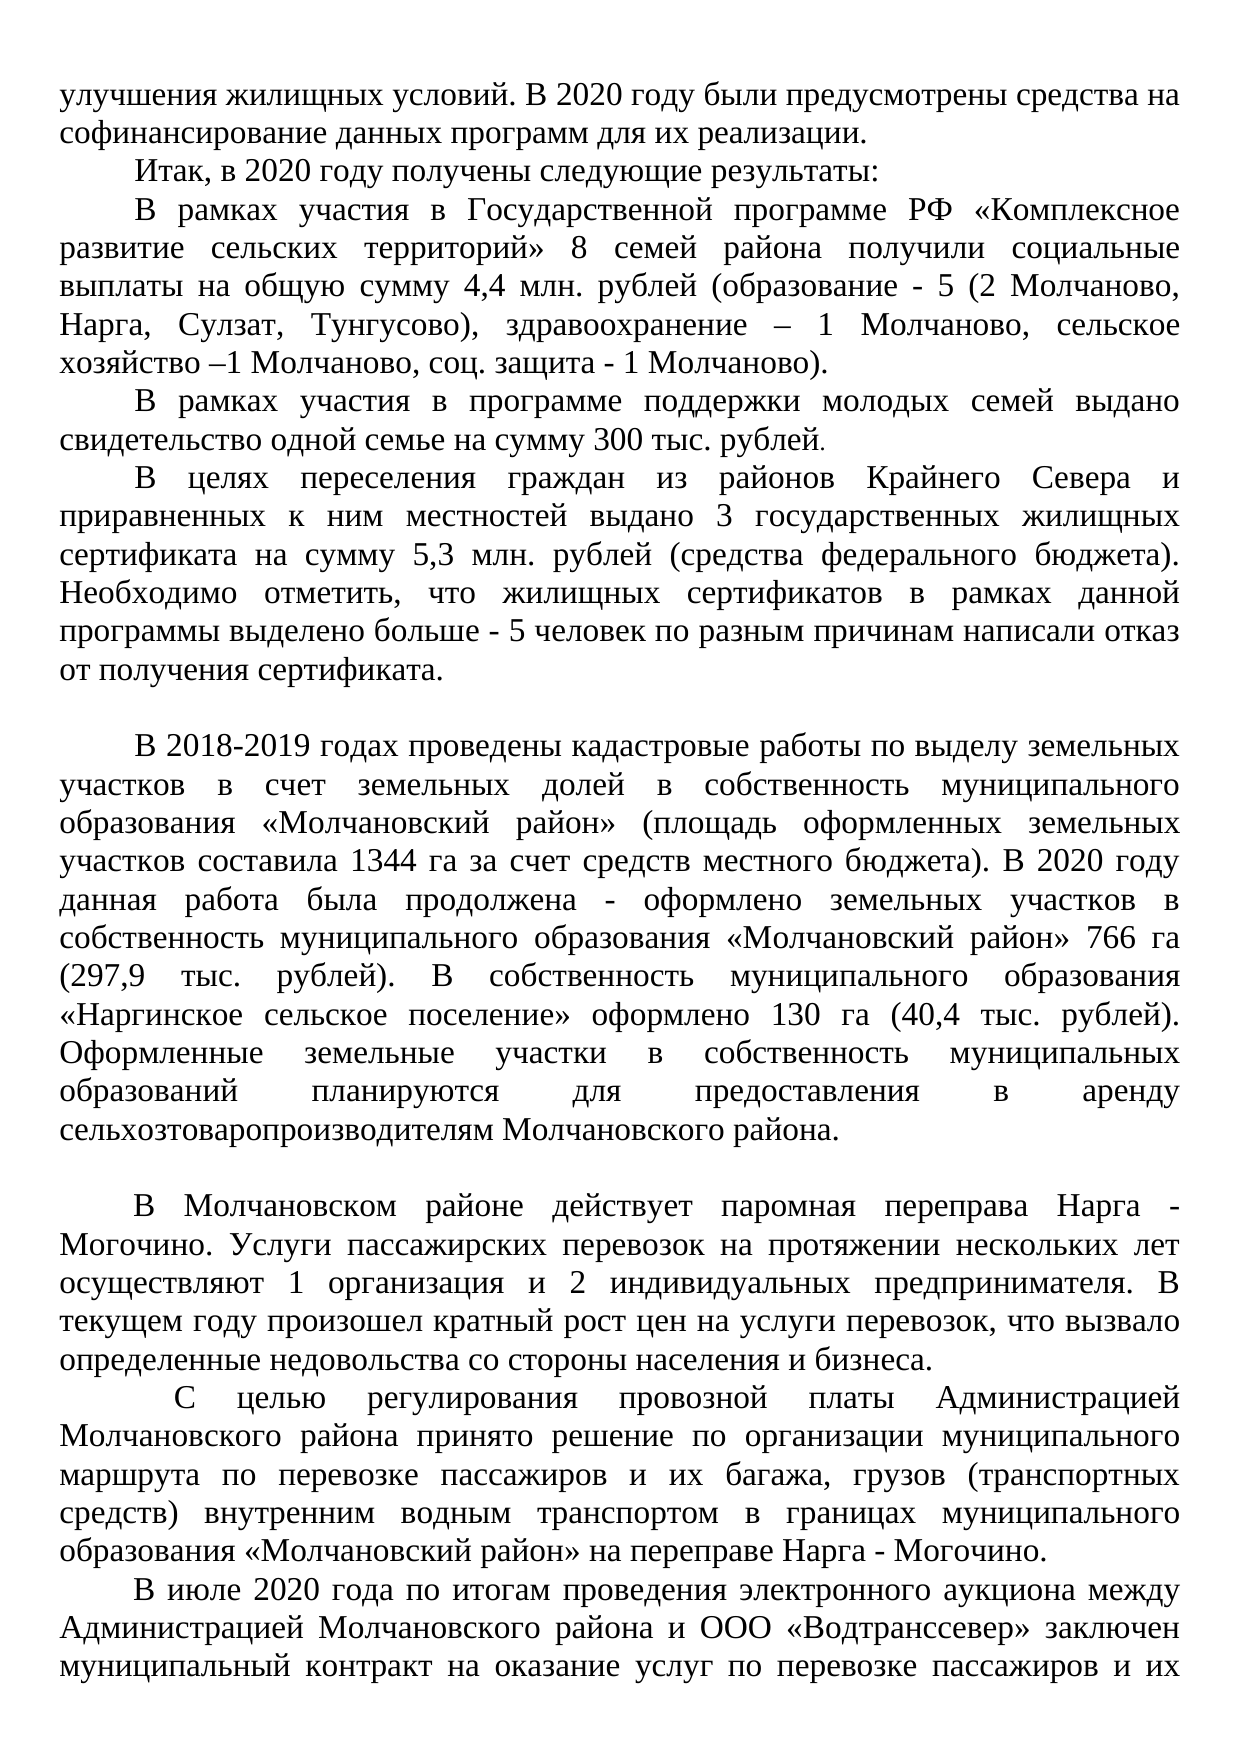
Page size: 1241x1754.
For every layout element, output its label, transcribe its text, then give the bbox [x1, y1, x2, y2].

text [59, 1569, 1181, 1684]
text В рамках участия в Государственной программе РФ «Комплексное развитие сельских территорий» 8 семей района получили социальные выплаты на общую сумму 4,4 млн. рублей (образование - 5 (2 Молчаново, Нарга, Сулзат, Тунгусово), здравоохранение – 1 Молчаново, сельское хозяйство –1 Молчаново, соц. защита - 1 Молчаново). [59, 189, 1181, 381]
text В целях переселения граждан из районов Крайнего Севера и приравненных к ним местностей выдано 3 государственных жилищных сертификата на сумму 5,3 млн. рублей (средства федерального бюджета). Необходимо отметить, что жилищных сертификатов в рамках данной программы выделено больше - 5 человек по разным причинам написали отказ от получения сертификата. [59, 457, 1181, 687]
text В рамках участия в программе поддержки молодых семей выдано свидетельство одной семье на сумму 300 тыс. рублей. [59, 381, 1181, 457]
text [59, 74, 1181, 151]
text В 2018-2019 годах проведены кадастровые работы по выделу земельных участков в счет земельных долей в собственность муниципального образования «Молчановский район» (площадь оформленных земельных участков составила 1344 га за счет средств местного бюджета). В 2020 году данная работа была продолжена - оформлено земельных участков в собственность муниципального образования «Молчановский район» 766 га (297,9 тыс. рублей). В собственность муниципального образования «Наргинское сельское поселение» оформлено 130 га (40,4 тыс. рублей). Оформленные земельные участки в собственность муниципальных образований планируются для предоставления в аренду сельхозтоваропроизводителям Молчановского района. [59, 726, 1181, 1147]
text С целью регулирования провозной платы Администрацией Молчановского района принято решение по организации муниципального маршрута по перевозке пассажиров и их багажа, грузов (транспортных средств) внутренним водным транспортом в границах муниципального образования «Молчановский район» на переправе Нарга - Могочино. [59, 1377, 1181, 1569]
text В Молчановском районе действует паромная переправа Нарга - Могочино. Услуги пассажирских перевозок на протяжении нескольких лет осуществляют 1 организация и 2 индивидуальных предпринимателя. В текущем году произошел кратный рост цен на услуги перевозок, что вызвало определенные недовольства со стороны населения и бизнеса. [59, 1186, 1181, 1377]
text Итак, в 2020 году получены следующие результаты: [59, 151, 1181, 189]
